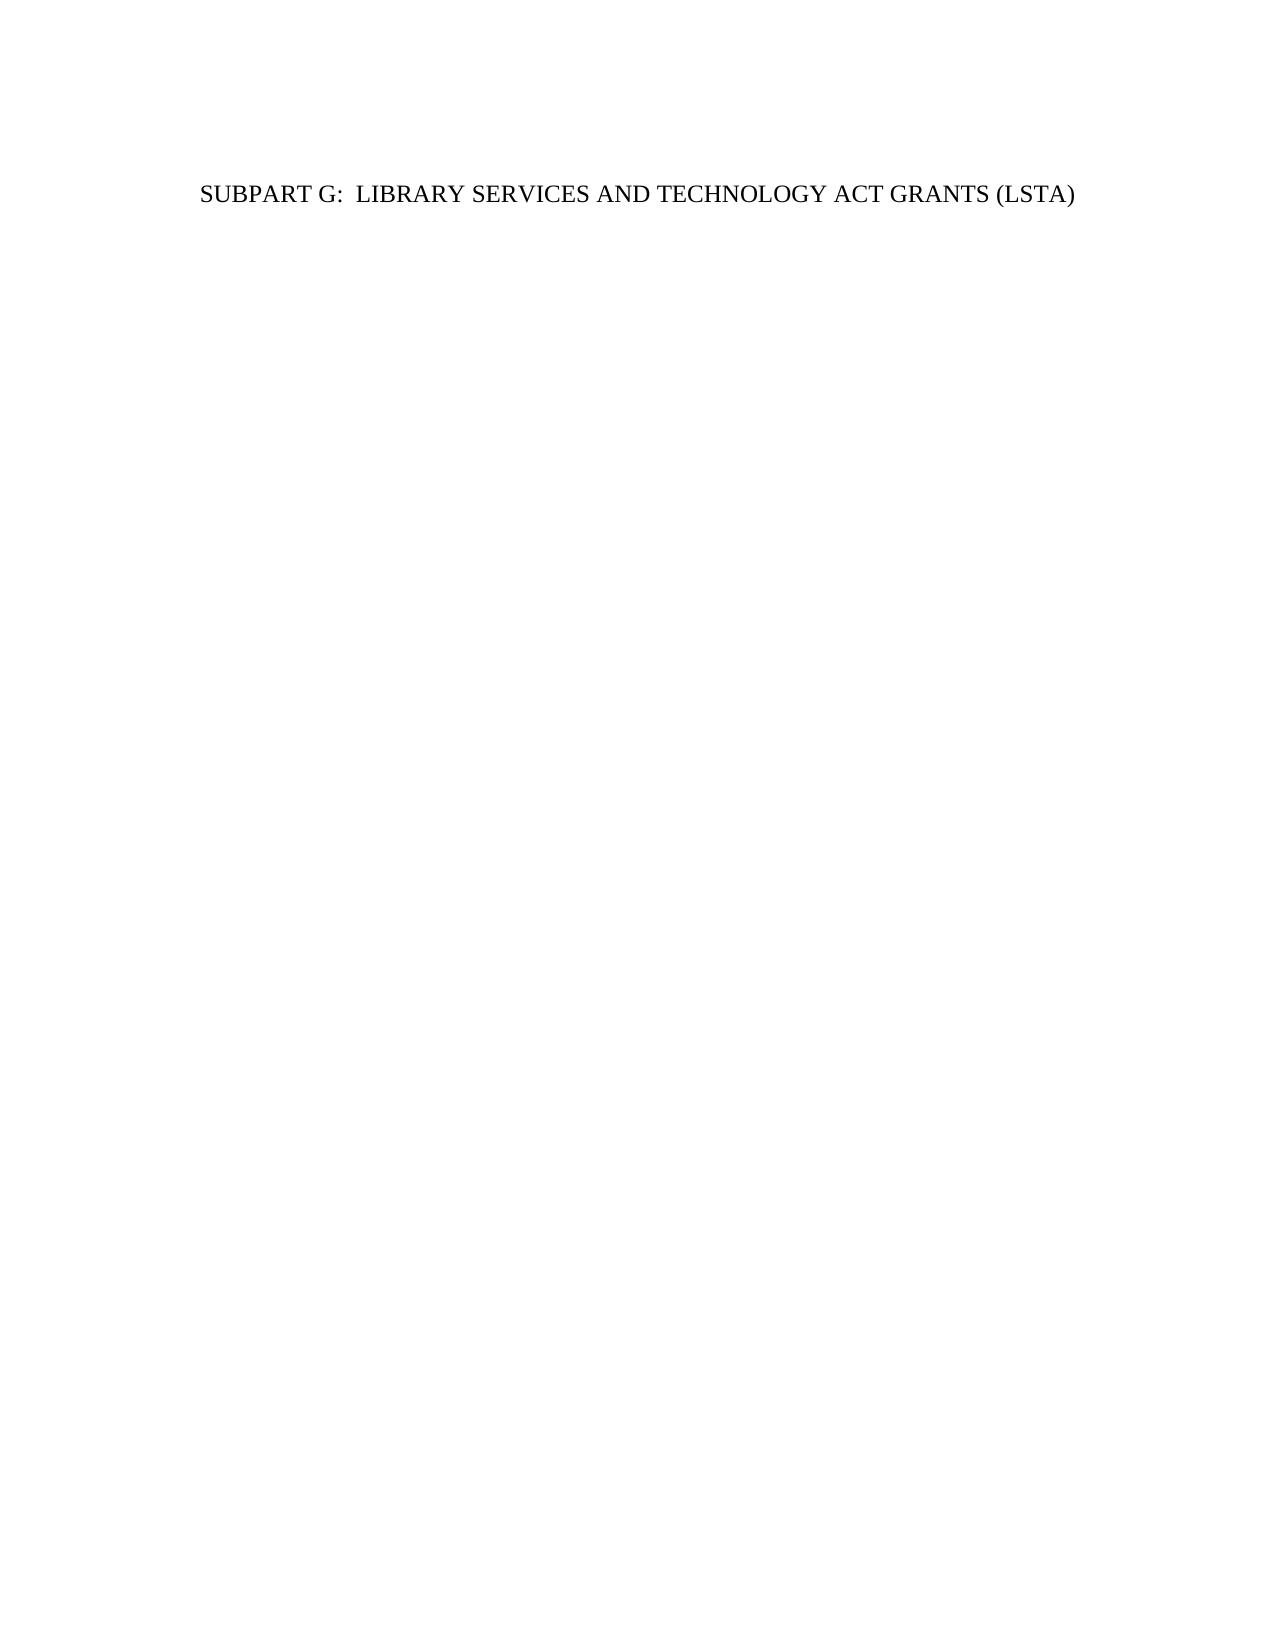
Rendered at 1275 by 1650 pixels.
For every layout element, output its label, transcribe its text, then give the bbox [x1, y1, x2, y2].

text SUBPART G: LIBRARY SERVICES AND TECHNOLOGY ACT GRANTS (LSTA) [150, 179, 1125, 207]
